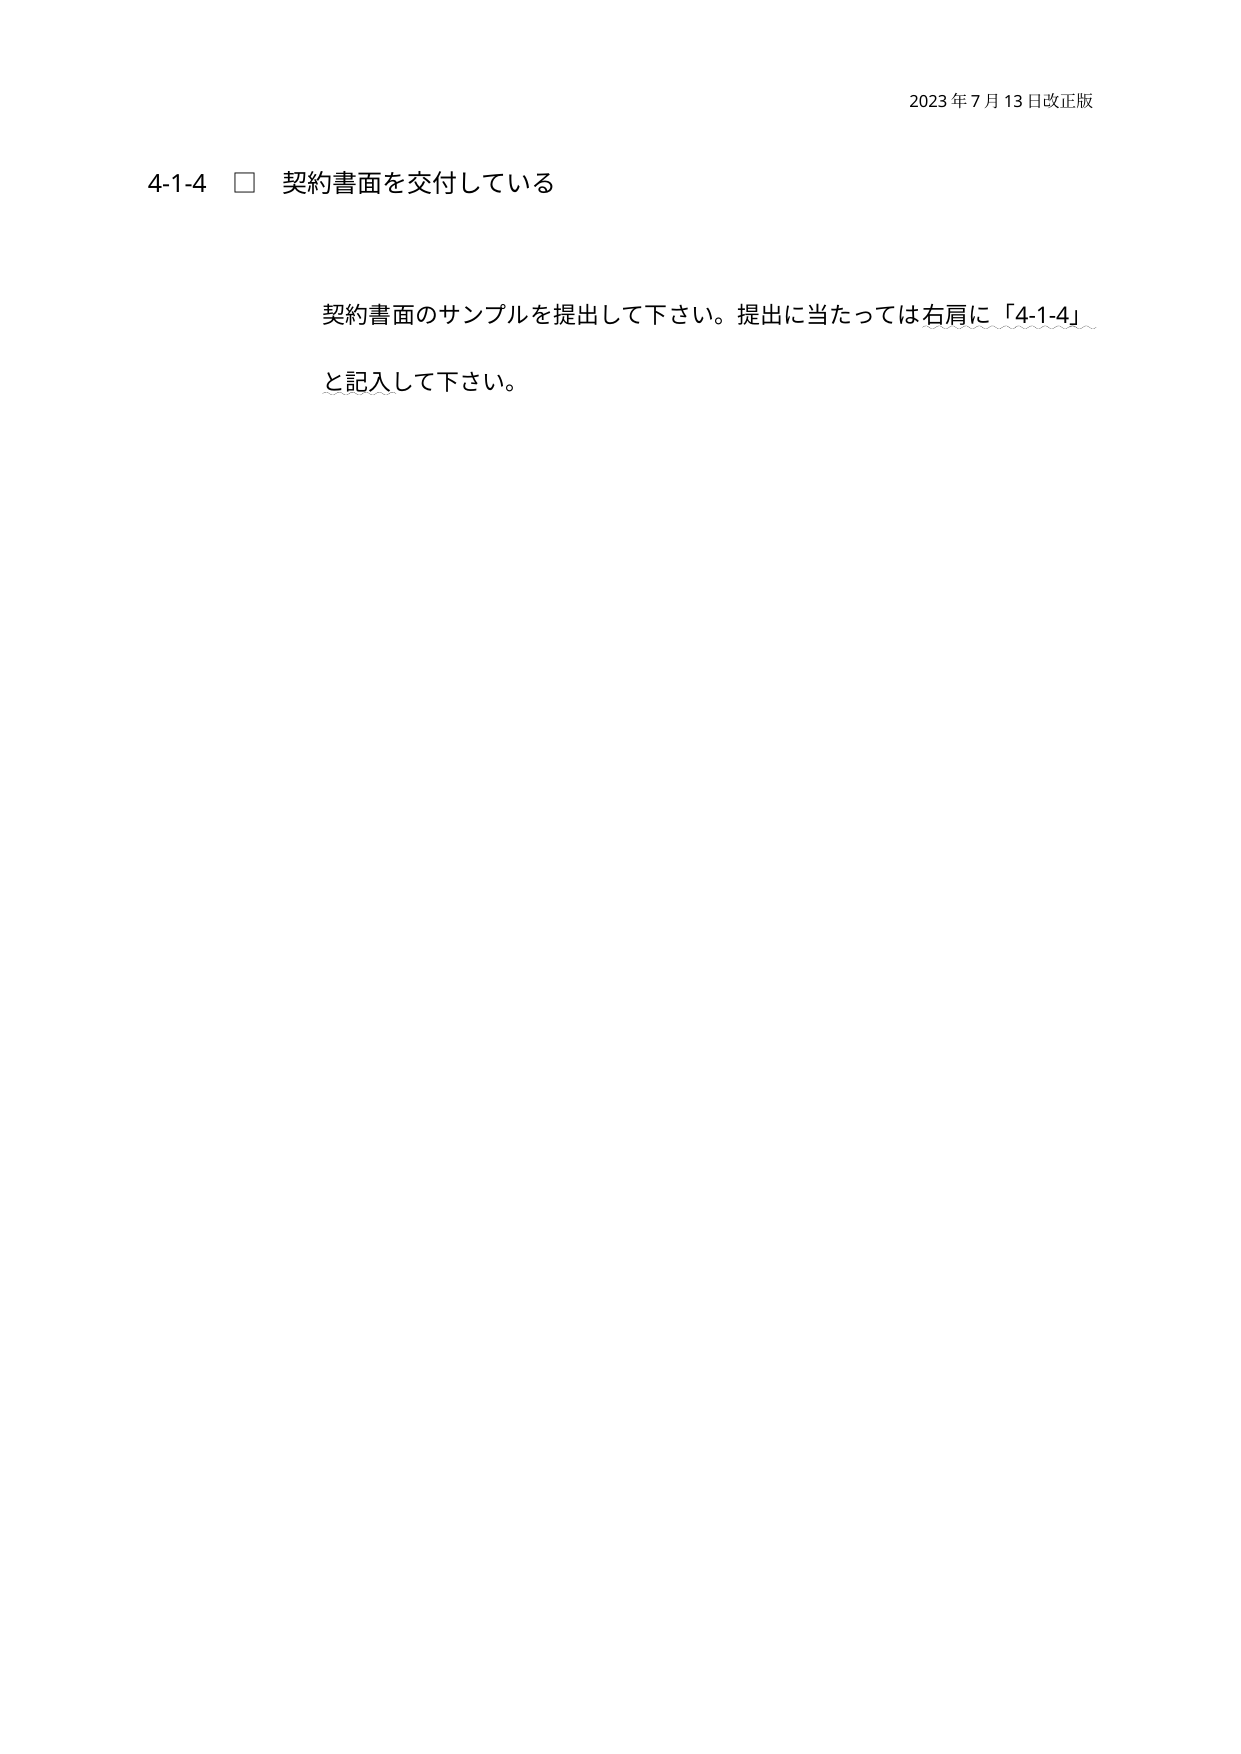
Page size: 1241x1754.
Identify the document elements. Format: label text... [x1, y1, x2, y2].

text 4-1-4 □ 契約書面を交付している [148, 148, 1092, 214]
text 契約書面のサンプルを提出して下さい。提出に当たっては右肩に「4-1-4」と記入して下さい。 [322, 281, 1092, 413]
